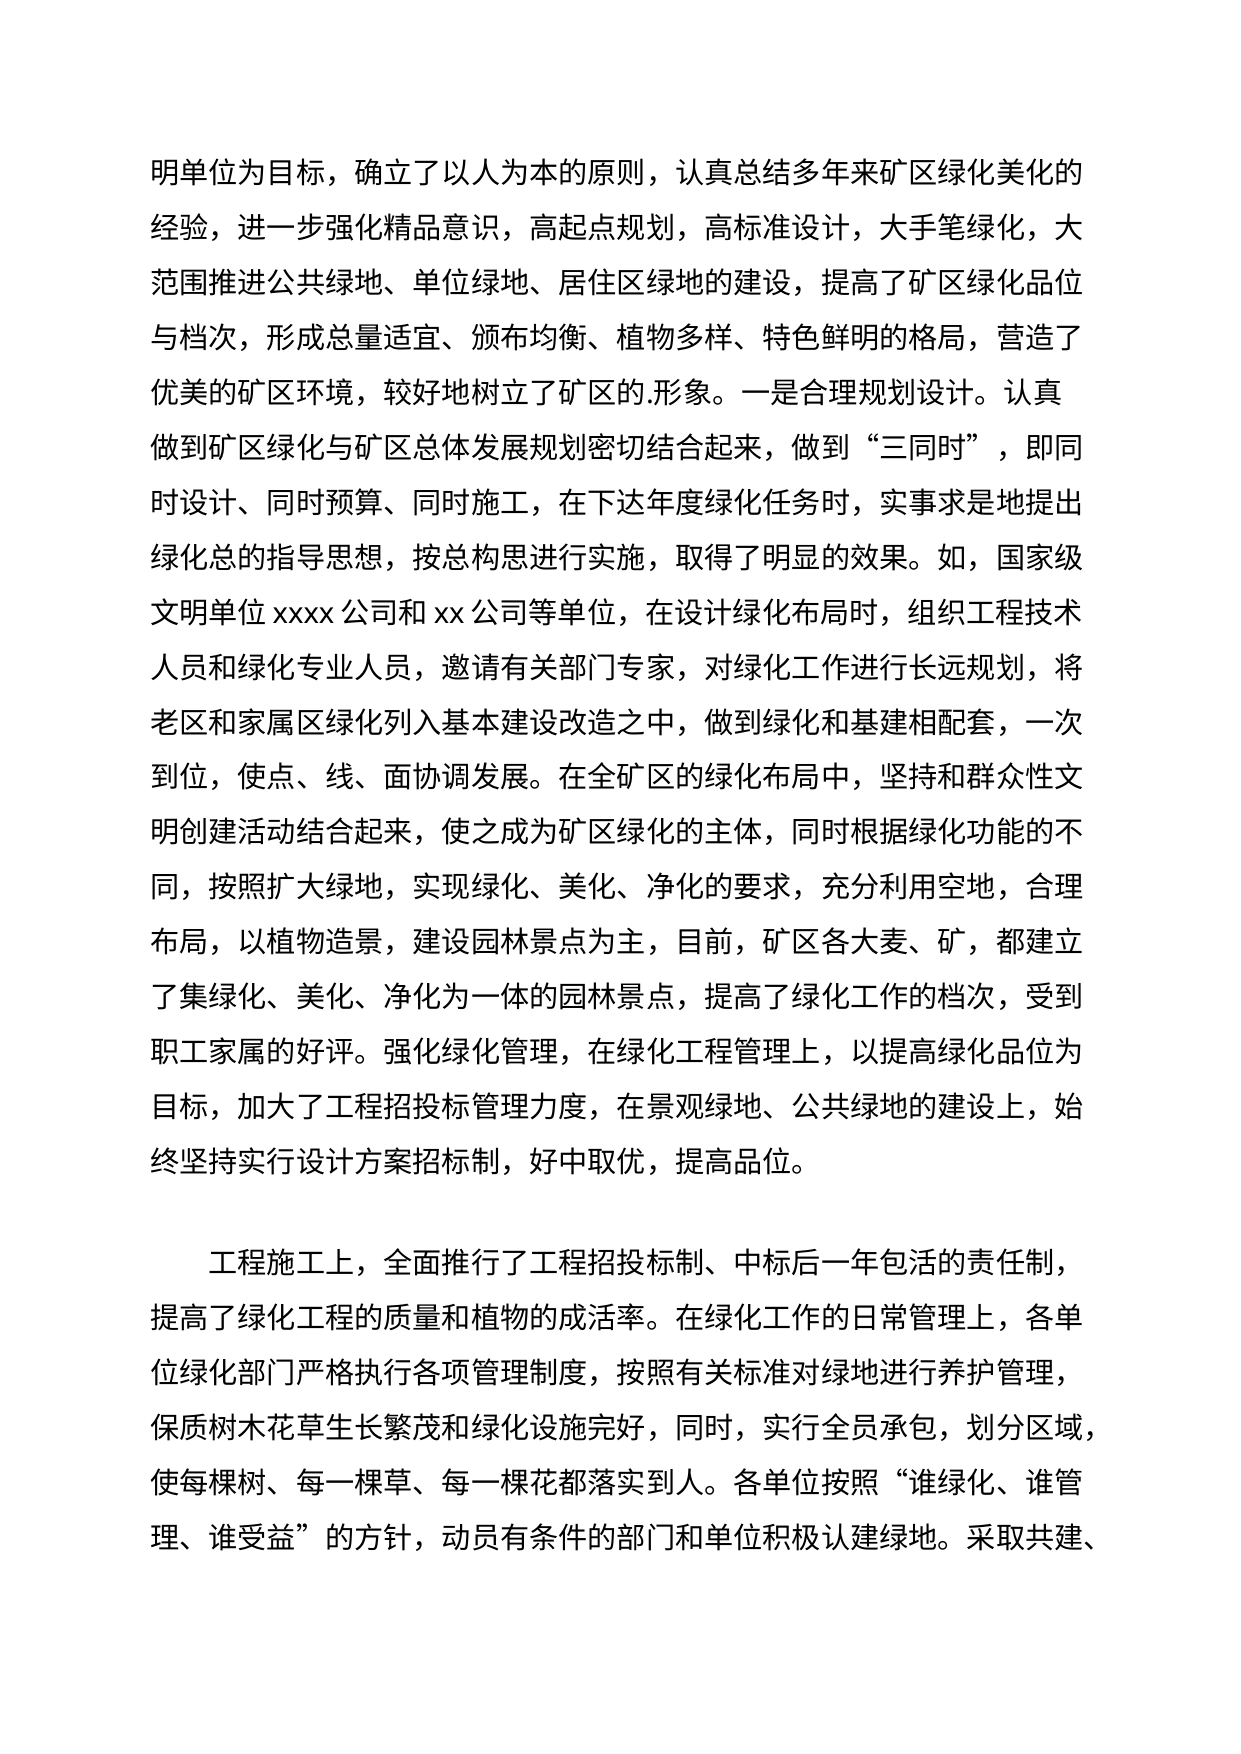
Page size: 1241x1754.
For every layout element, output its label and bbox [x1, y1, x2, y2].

text [150, 1240, 1090, 1557]
text [150, 150, 1090, 1181]
